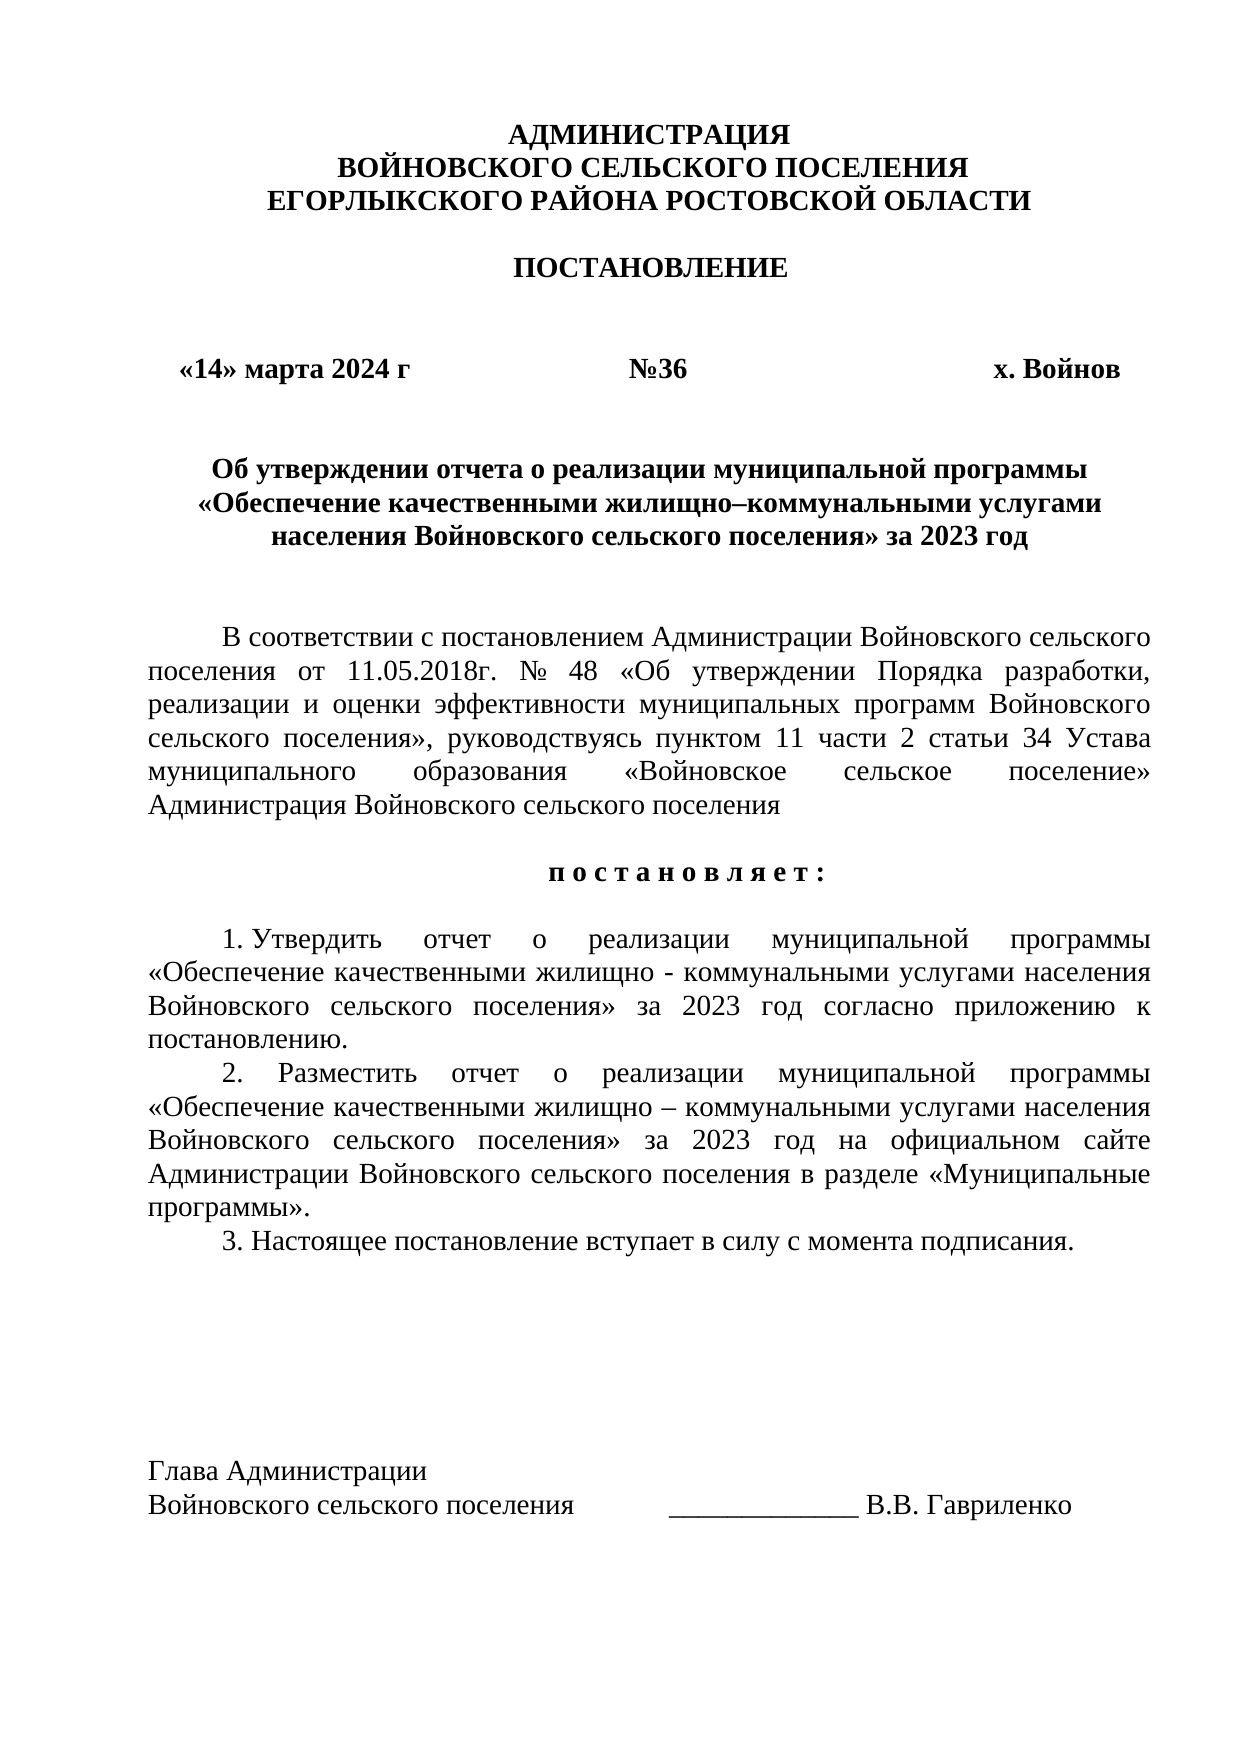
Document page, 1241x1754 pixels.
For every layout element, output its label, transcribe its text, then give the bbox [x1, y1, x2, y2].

text ЕГОРЛЫКСКОГО РАЙОНА РОСТОВСКОЙ ОБЛАСТИ [148, 184, 1151, 217]
text ВОЙНОВСКОГО СЕЛЬСКОГО ПОСЕЛЕНИЯ [148, 151, 1151, 184]
text 1. Утвердить отчет о реализации муниципальной программы «Обеспечение качественными жилищно - коммунальными услугами населения Войновского сельского поселения» за 2023 год согласно приложению к постановлению. [148, 921, 1152, 1055]
text ПОСТАНОВЛЕНИЕ [150, 250, 1152, 284]
text «14» марта 2024 г №36 х. Войнов [148, 351, 1152, 384]
subtitle постановляет: [148, 854, 1152, 887]
subtitle В соответствии с постановлением Администрации Войновского сельского поселения от 11.05.2018г. № 48 «Об утверждении Порядка разработки, реализации и оценки эффективности муниципальных программ Войновского сельского поселения», руководствуясь пунктом 11 части 2 статьи 34 Устава муниципального образования «Войновское сельское поселение» Администрация Войновского сельского поселения [148, 619, 1152, 820]
text Войновского сельского поселения _____________ В.В. Гавриленко [148, 1487, 1152, 1520]
text «Обеспечение качественными жилищно–коммунальными услугами [148, 485, 1152, 518]
text Глава Администрации [148, 1453, 1152, 1487]
text населения Войновского сельского поселения» за 2023 год [148, 518, 1152, 552]
text 2. Разместить отчет о реализации муниципальной программы «Обеспечение качественными жилищно – коммунальными услугами населения Войновского сельского поселения» за 2023 год на официальном сайте Администрации Войновского сельского поселения в разделе «Муниципальные программы». [148, 1055, 1152, 1223]
text 3. Настоящее постановление вступает в силу с момента подписания. [148, 1223, 1152, 1256]
text Об утверждении отчета о реализации муниципальной программы [148, 451, 1152, 485]
text АДМИНИСТРАЦИЯ [148, 118, 1151, 151]
